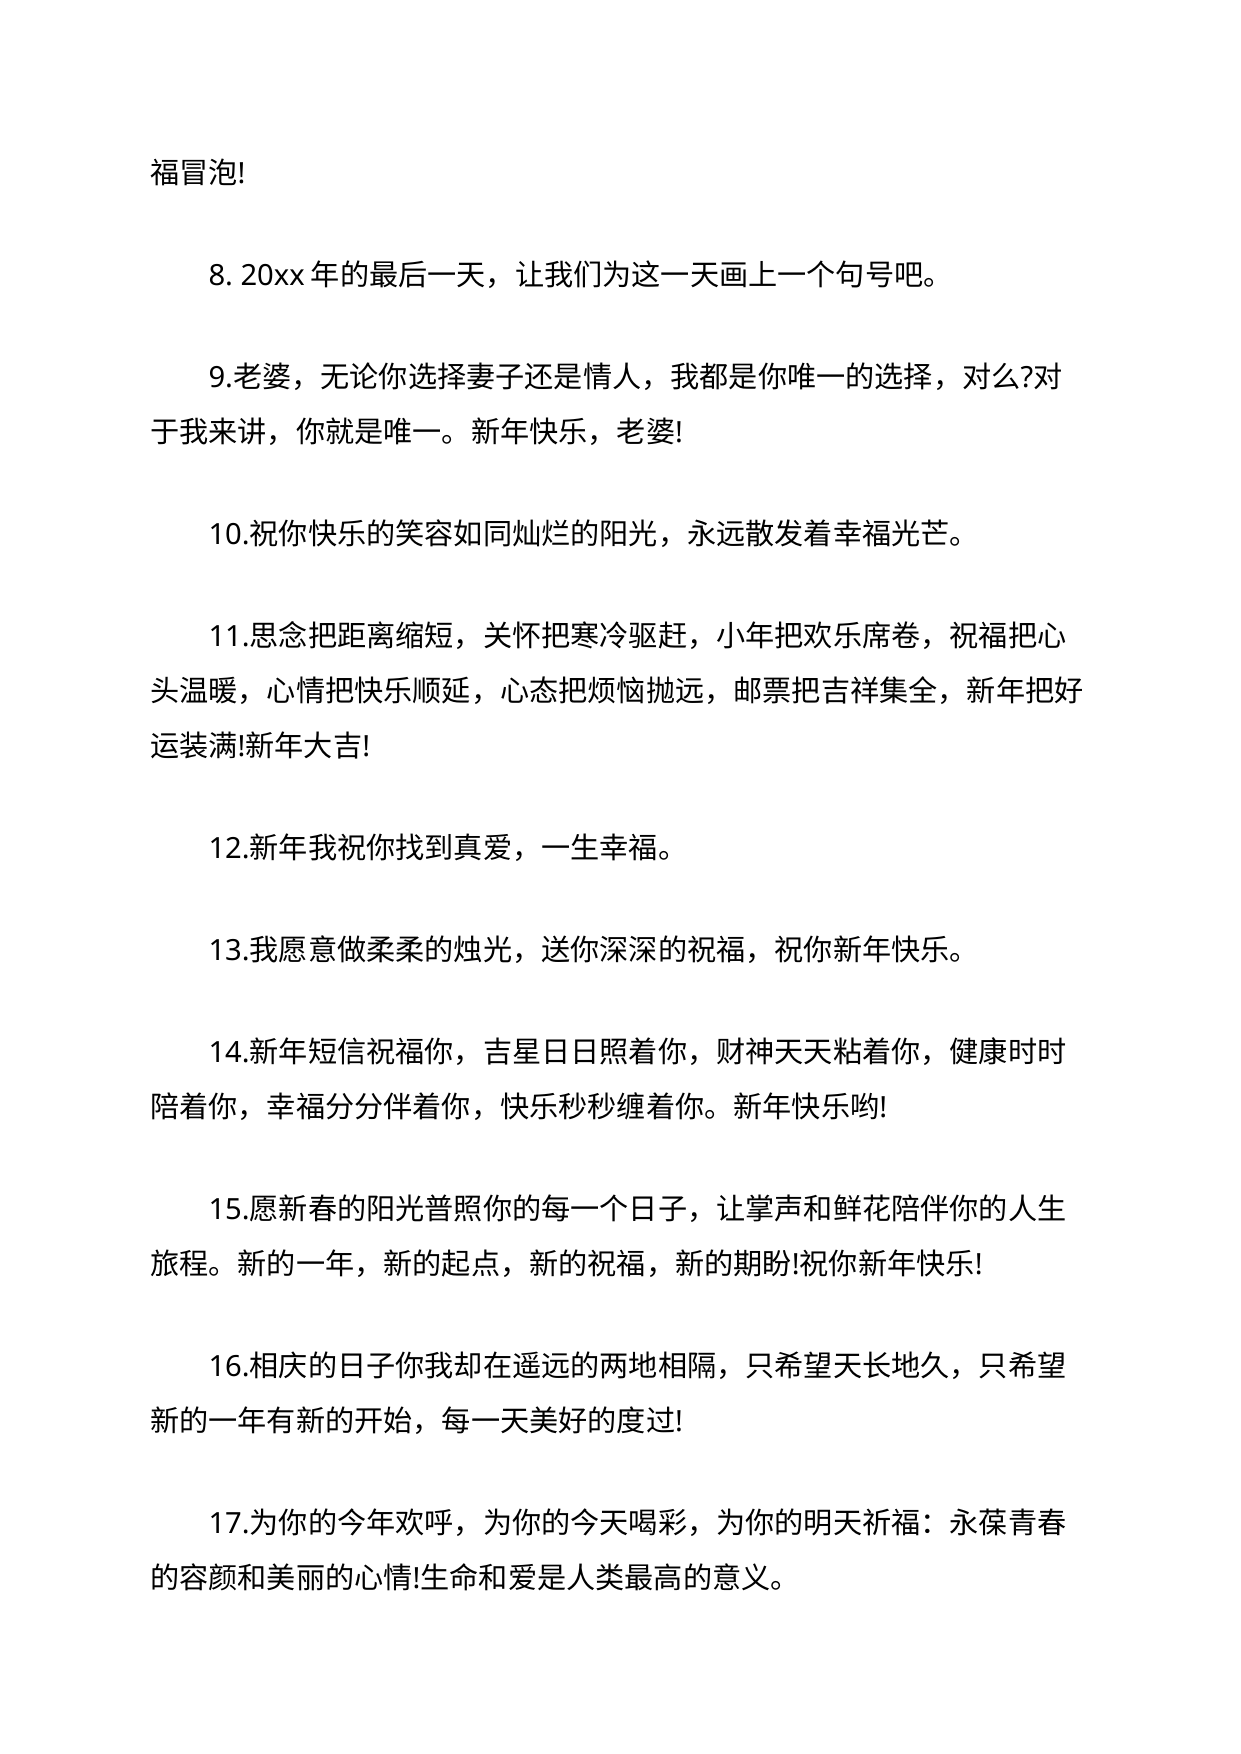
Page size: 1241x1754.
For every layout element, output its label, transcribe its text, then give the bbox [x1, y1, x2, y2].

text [150, 150, 1090, 192]
text 10.祝你快乐的笑容如同灿烂的阳光，永远散发着幸福光芒。 [150, 511, 1090, 553]
text 13.我愿意做柔柔的烛光，送你深深的祝福，祝你新年快乐。 [150, 927, 1090, 969]
text 9.老婆，无论你选择妻子还是情人，我都是你唯一的选择，对么?对于我来讲，你就是唯一。新年快乐，老婆! [150, 354, 1090, 451]
text 11.思念把距离缩短，关怀把寒冷驱赶，小年把欢乐席卷，祝福把心头温暖，心情把快乐顺延，心态把烦恼抛远，邮票把吉祥集全，新年把好运装满!新年大吉! [150, 613, 1090, 765]
text 8. 20xx年的最后一天，让我们为这一天画上一个句号吧。 [150, 252, 1090, 294]
text 17.为你的今年欢呼，为你的今天喝彩，为你的明天祈福：永葆青春的容颜和美丽的心情!生命和爱是人类最高的意义。 [150, 1500, 1090, 1597]
text 14.新年短信祝福你，吉星日日照着你，财神天天粘着你，健康时时陪着你，幸福分分伴着你，快乐秒秒缠着你。新年快乐哟! [150, 1029, 1090, 1126]
text 12.新年我祝你找到真爱，一生幸福。 [150, 825, 1090, 867]
text 16.相庆的日子你我却在遥远的两地相隔，只希望天长地久，只希望新的一年有新的开始，每一天美好的度过! [150, 1343, 1090, 1440]
text 15.愿新春的阳光普照你的每一个日子，让掌声和鲜花陪伴你的人生旅程。新的一年，新的起点，新的祝福，新的期盼!祝你新年快乐! [150, 1186, 1090, 1283]
